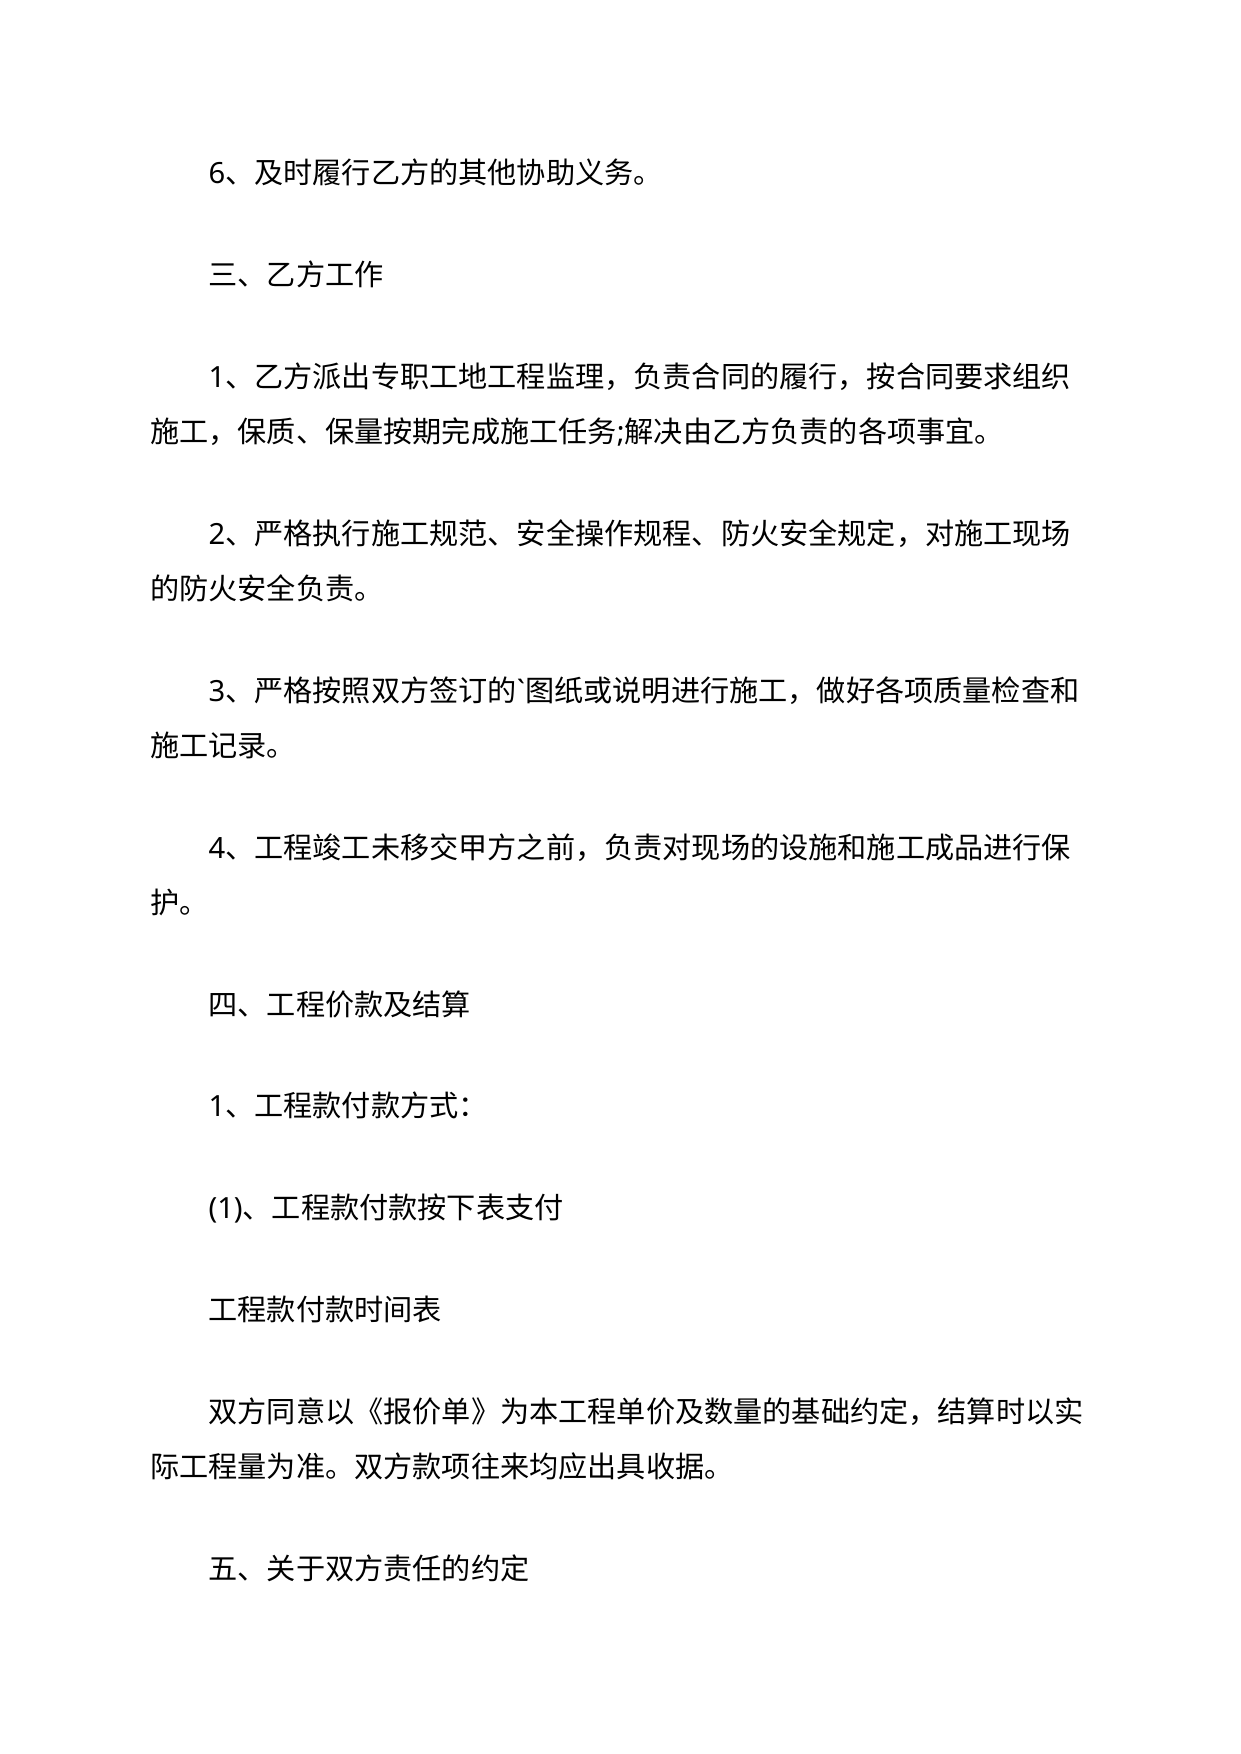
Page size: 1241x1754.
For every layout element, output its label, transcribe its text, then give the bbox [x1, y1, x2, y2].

text 1、工程款付款方式： [150, 1083, 1090, 1125]
text 4、工程竣工未移交甲方之前，负责对现场的设施和施工成品进行保护。 [150, 824, 1090, 922]
text 五、关于双方责任的约定 [150, 1545, 1090, 1587]
text 6、及时履行乙方的其他协助义务。 [150, 150, 1090, 192]
text 工程款付款时间表 [150, 1287, 1090, 1329]
text 四、工程价款及结算 [150, 981, 1090, 1023]
text 三、乙方工作 [150, 252, 1090, 294]
text 1、乙方派出专职工地工程监理，负责合同的履行，按合同要求组织施工，保质、保量按期完成施工任务;解决由乙方负责的各项事宜。 [150, 354, 1090, 451]
text (1)、工程款付款按下表支付 [150, 1185, 1090, 1227]
text 2、严格执行施工规范、安全操作规程、防火安全规定，对施工现场的防火安全负责。 [150, 511, 1090, 608]
text 3、严格按照双方签订的`图纸或说明进行施工，做好各项质量检查和施工记录。 [150, 667, 1090, 765]
text 双方同意以《报价单》为本工程单价及数量的基础约定，结算时以实际工程量为准。双方款项往来均应出具收据。 [150, 1388, 1090, 1486]
